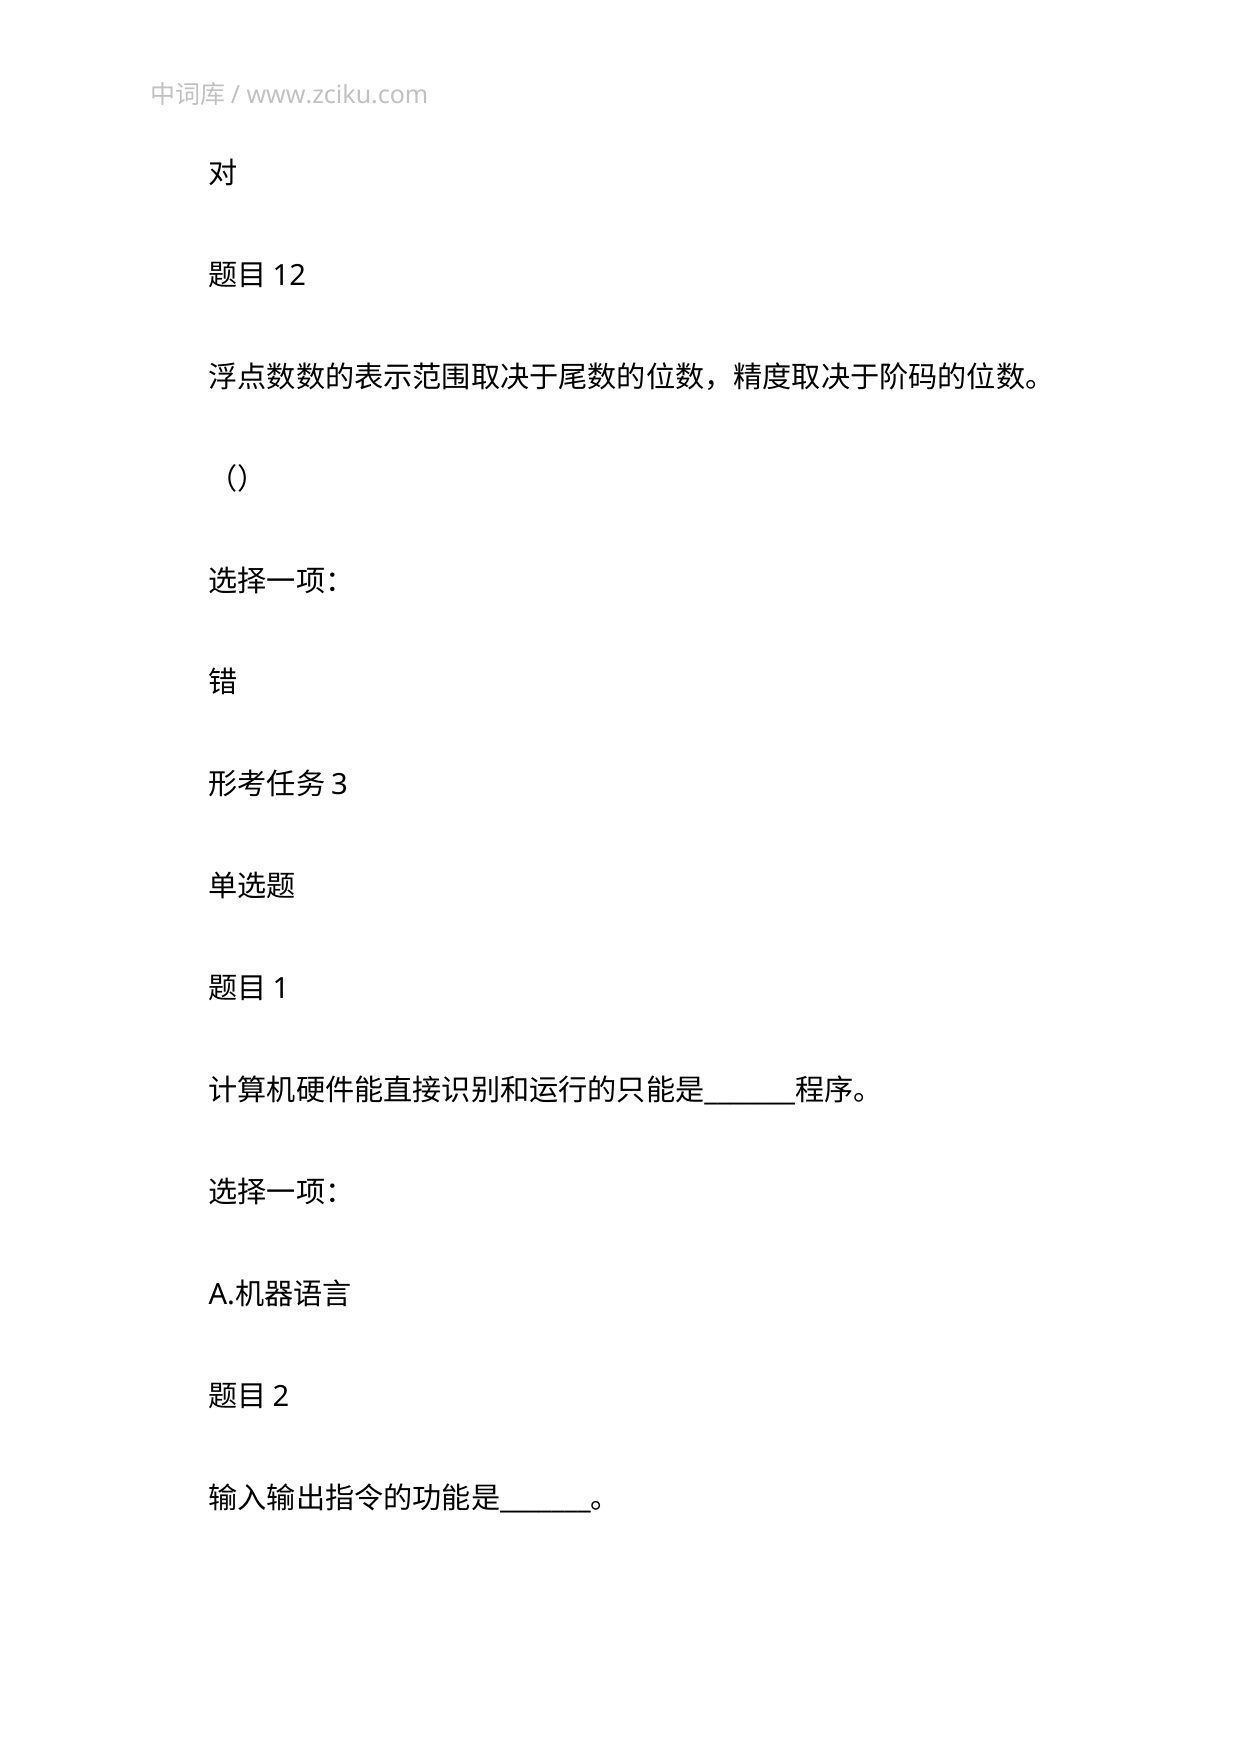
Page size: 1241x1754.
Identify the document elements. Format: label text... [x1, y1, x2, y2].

text 形考任务3 [150, 761, 1090, 803]
text （） [150, 456, 1090, 498]
text A.机器语言 [150, 1270, 1090, 1313]
text 输入输出指令的功能是_______。 [150, 1474, 1090, 1517]
text 对 [150, 150, 1090, 192]
text 选择一项： [150, 557, 1090, 599]
text 题目12 [150, 252, 1090, 294]
text 题目2 [150, 1372, 1090, 1415]
text 浮点数数的表示范围取决于尾数的位数，精度取决于阶码的位数。 [150, 354, 1090, 396]
text 题目1 [150, 964, 1090, 1007]
text 错 [150, 659, 1090, 701]
text 选择一项： [150, 1168, 1090, 1211]
text 计算机硬件能直接识别和运行的只能是_______程序。 [150, 1067, 1090, 1109]
text 单选题 [150, 863, 1090, 905]
